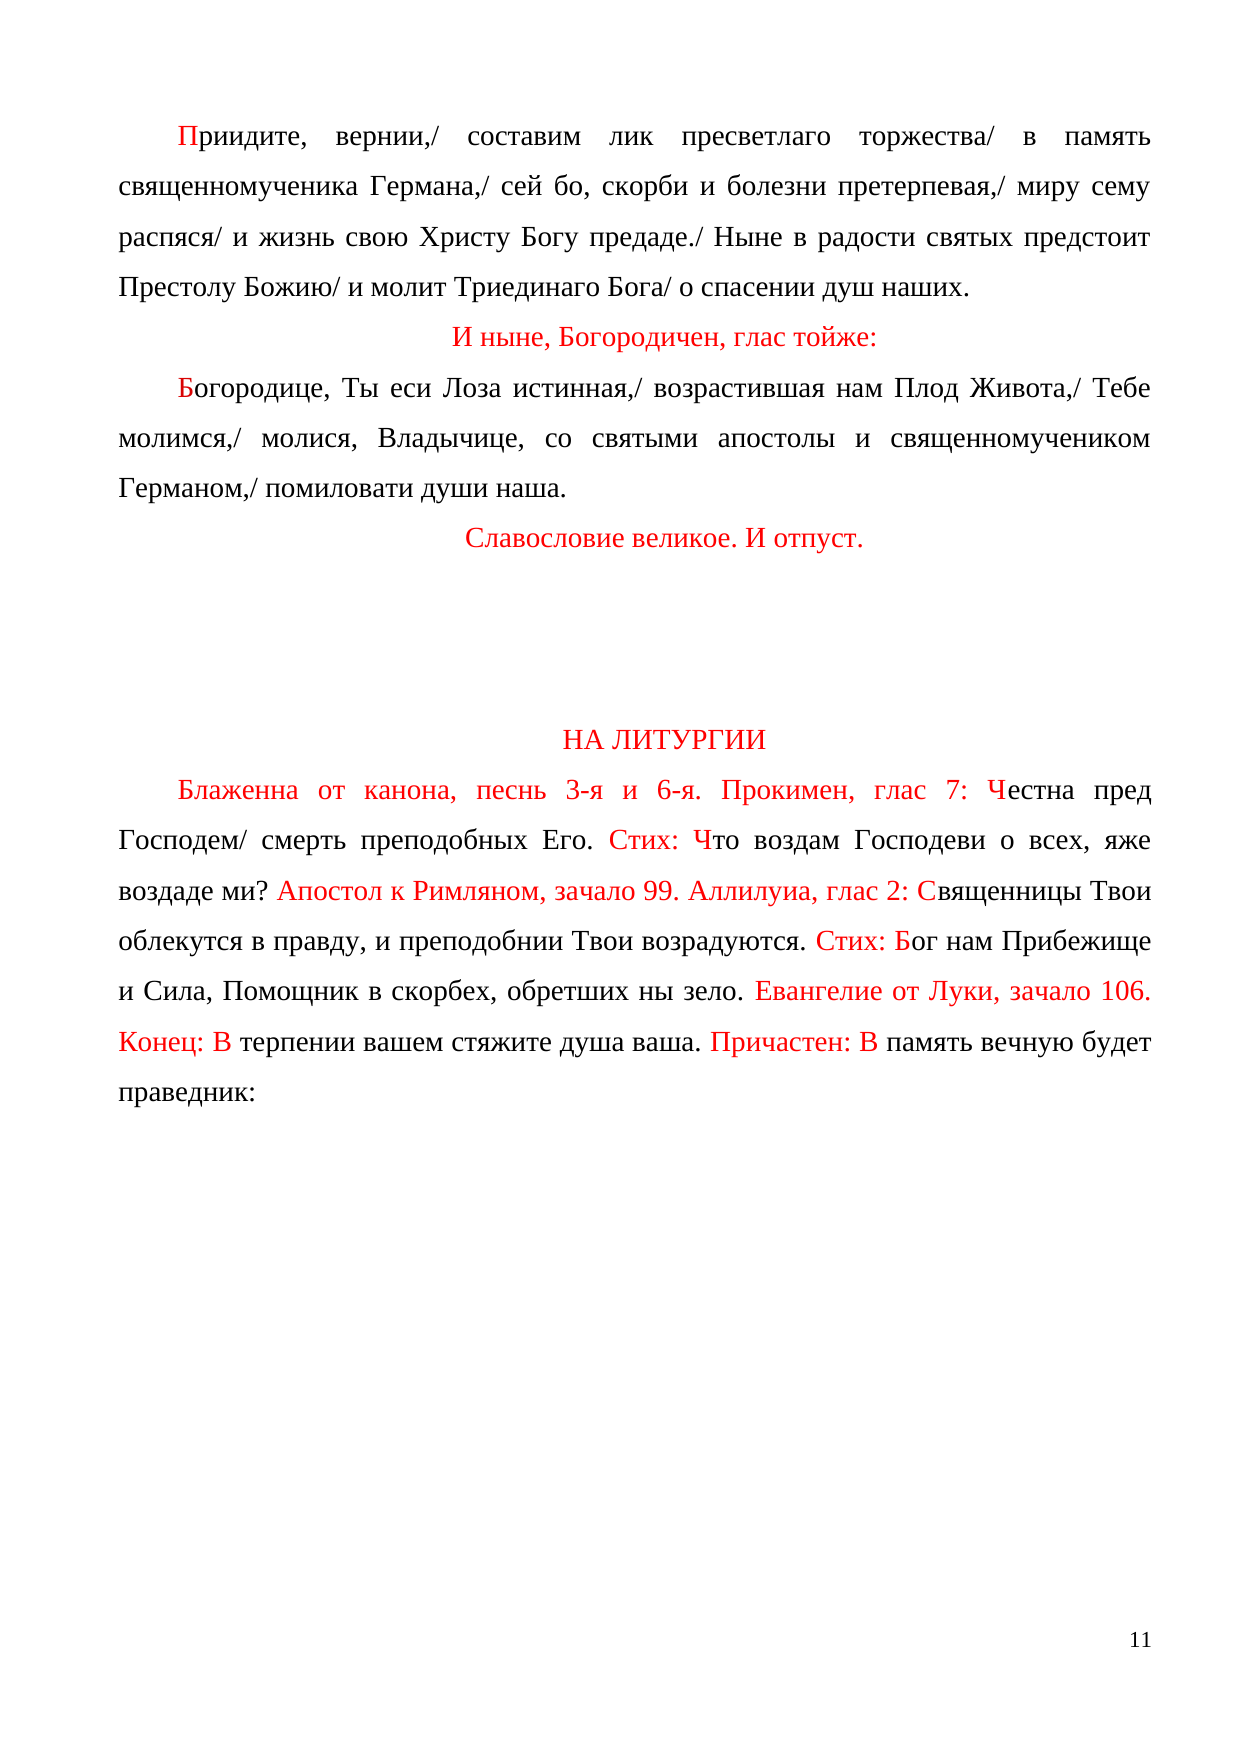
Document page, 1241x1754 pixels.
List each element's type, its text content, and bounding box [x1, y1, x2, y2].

text НА ЛИТУРГИИ [118, 722, 1152, 755]
text И ныне, Богородичен, глас тойже: [118, 319, 1152, 353]
text Блаженна от канона, песнь 3-я и 6-я. Прокимен, глас 7: Честна пред Господем/ смерть преподобных Его. Стих: Что воздам Господеви о всех, яже воздаде ми? Апостол к Римляном, зачало 99. Аллилуиа, глас 2: Священницы Твои облекутся в правду, и преподобнии Твои возрадуются. Стих: Бог нам Прибежище и Сила, Помощник в скорбех, обретших ны зело. Евангелие от Луки, зачало 106. Конец: В терпении вашем стяжите душа ваша. Причастен: В память вечную будет праведник: [118, 772, 1152, 1108]
text Богородице, Ты еси Лоза истинная,/ возрастившая нам Плод Живота,/ Тебе молимся,/ молися, Владычице, со святыми апостолы и священномучеником Германом,/ помиловати души наша. [118, 370, 1152, 504]
text Приидите, вернии,/ составим лик пресветлаго торжества/ в память священномученика Германа,/ сей бо, скорби и болезни претерпевая,/ миру сему распяся/ и жизнь свою Христу Богу предаде./ Ныне в радости святых предстоит Престолу Божию/ и молит Триединаго Бога/ о спасении душ наших. [118, 118, 1152, 303]
text Славословие великое. И отпуст. [118, 521, 1152, 554]
